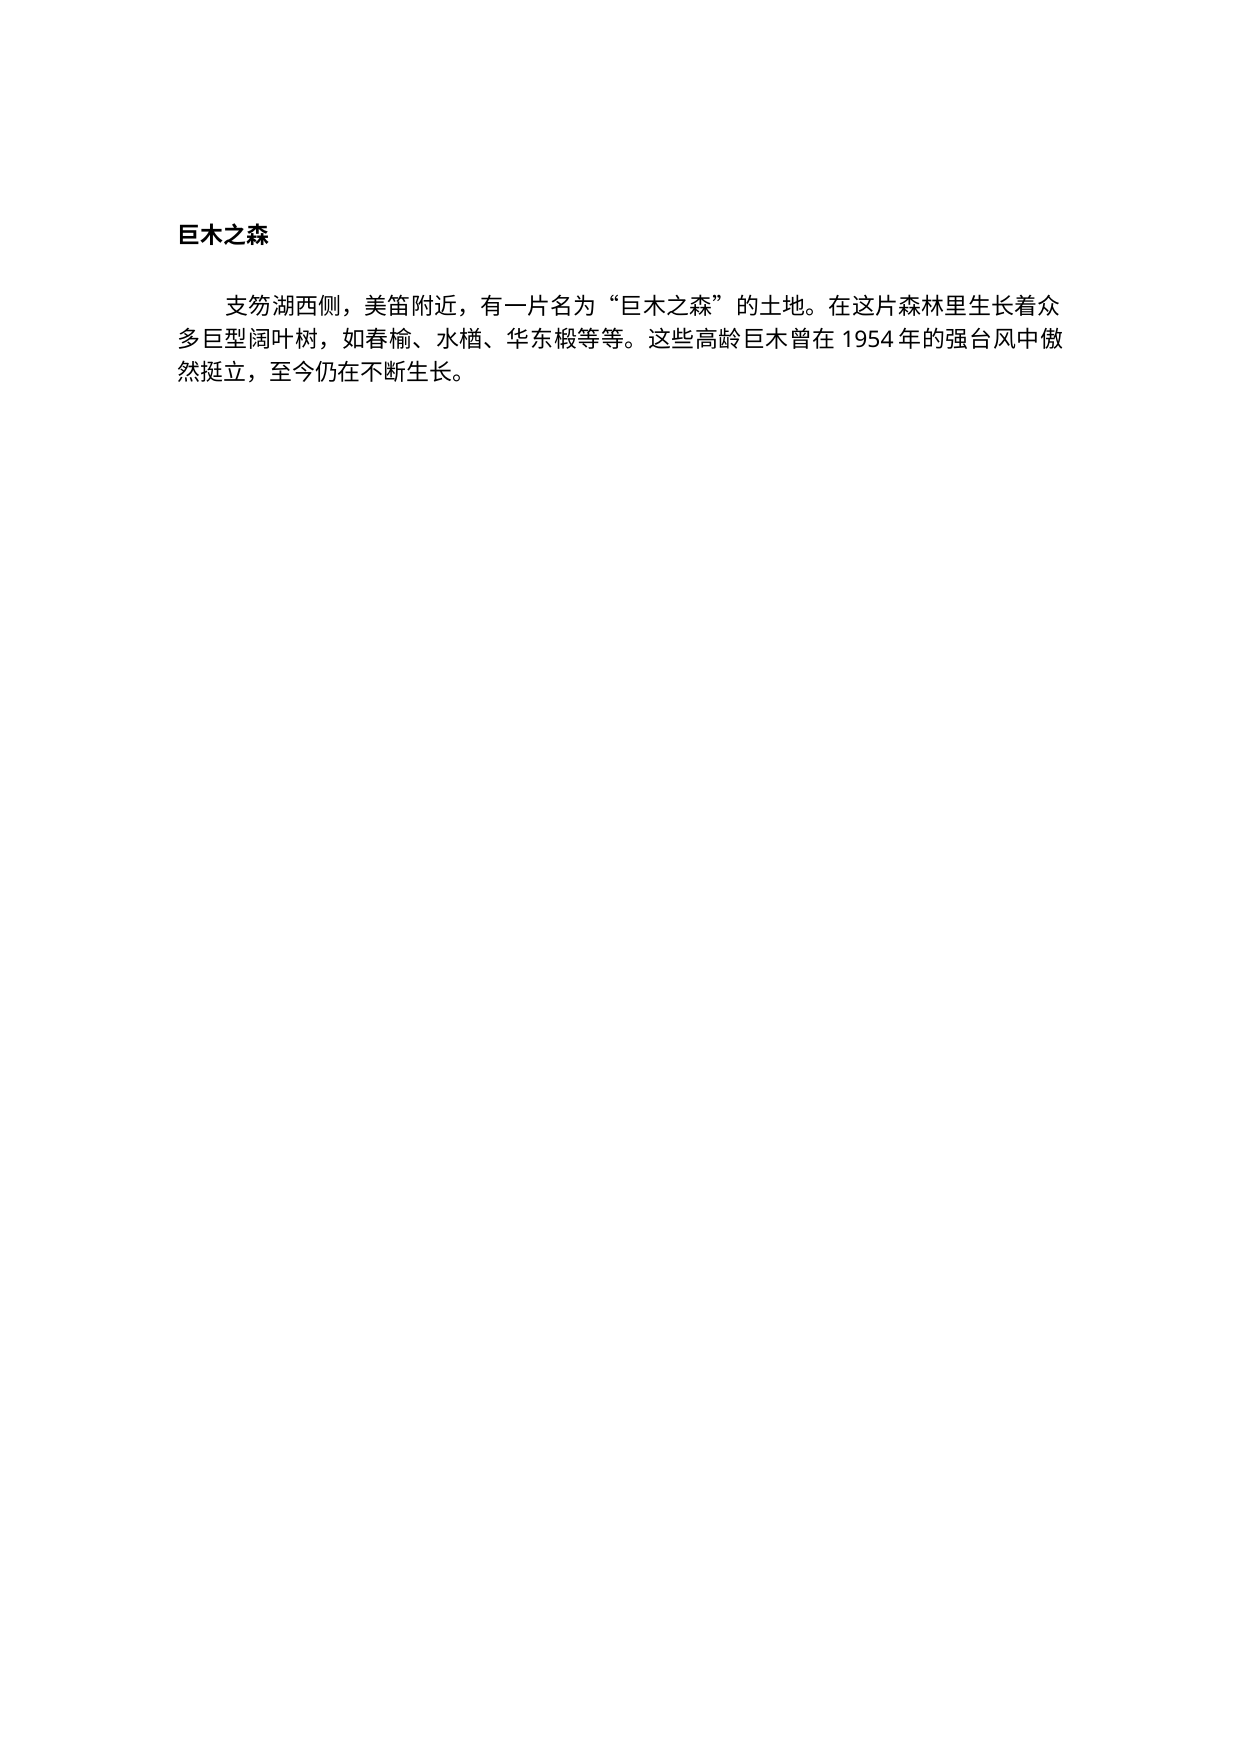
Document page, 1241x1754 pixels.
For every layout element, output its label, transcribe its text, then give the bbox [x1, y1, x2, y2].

text 支笏湖西侧，美笛附近，有一片名为“巨木之森”的土地。在这片森林里生长着众多巨型阔叶树，如春榆、水楢、华东椴等等。这些高龄巨木曾在1954年的强台风中傲然挺立，至今仍在不断生长。 [177, 287, 1063, 387]
text 巨木之森 [177, 217, 1063, 250]
